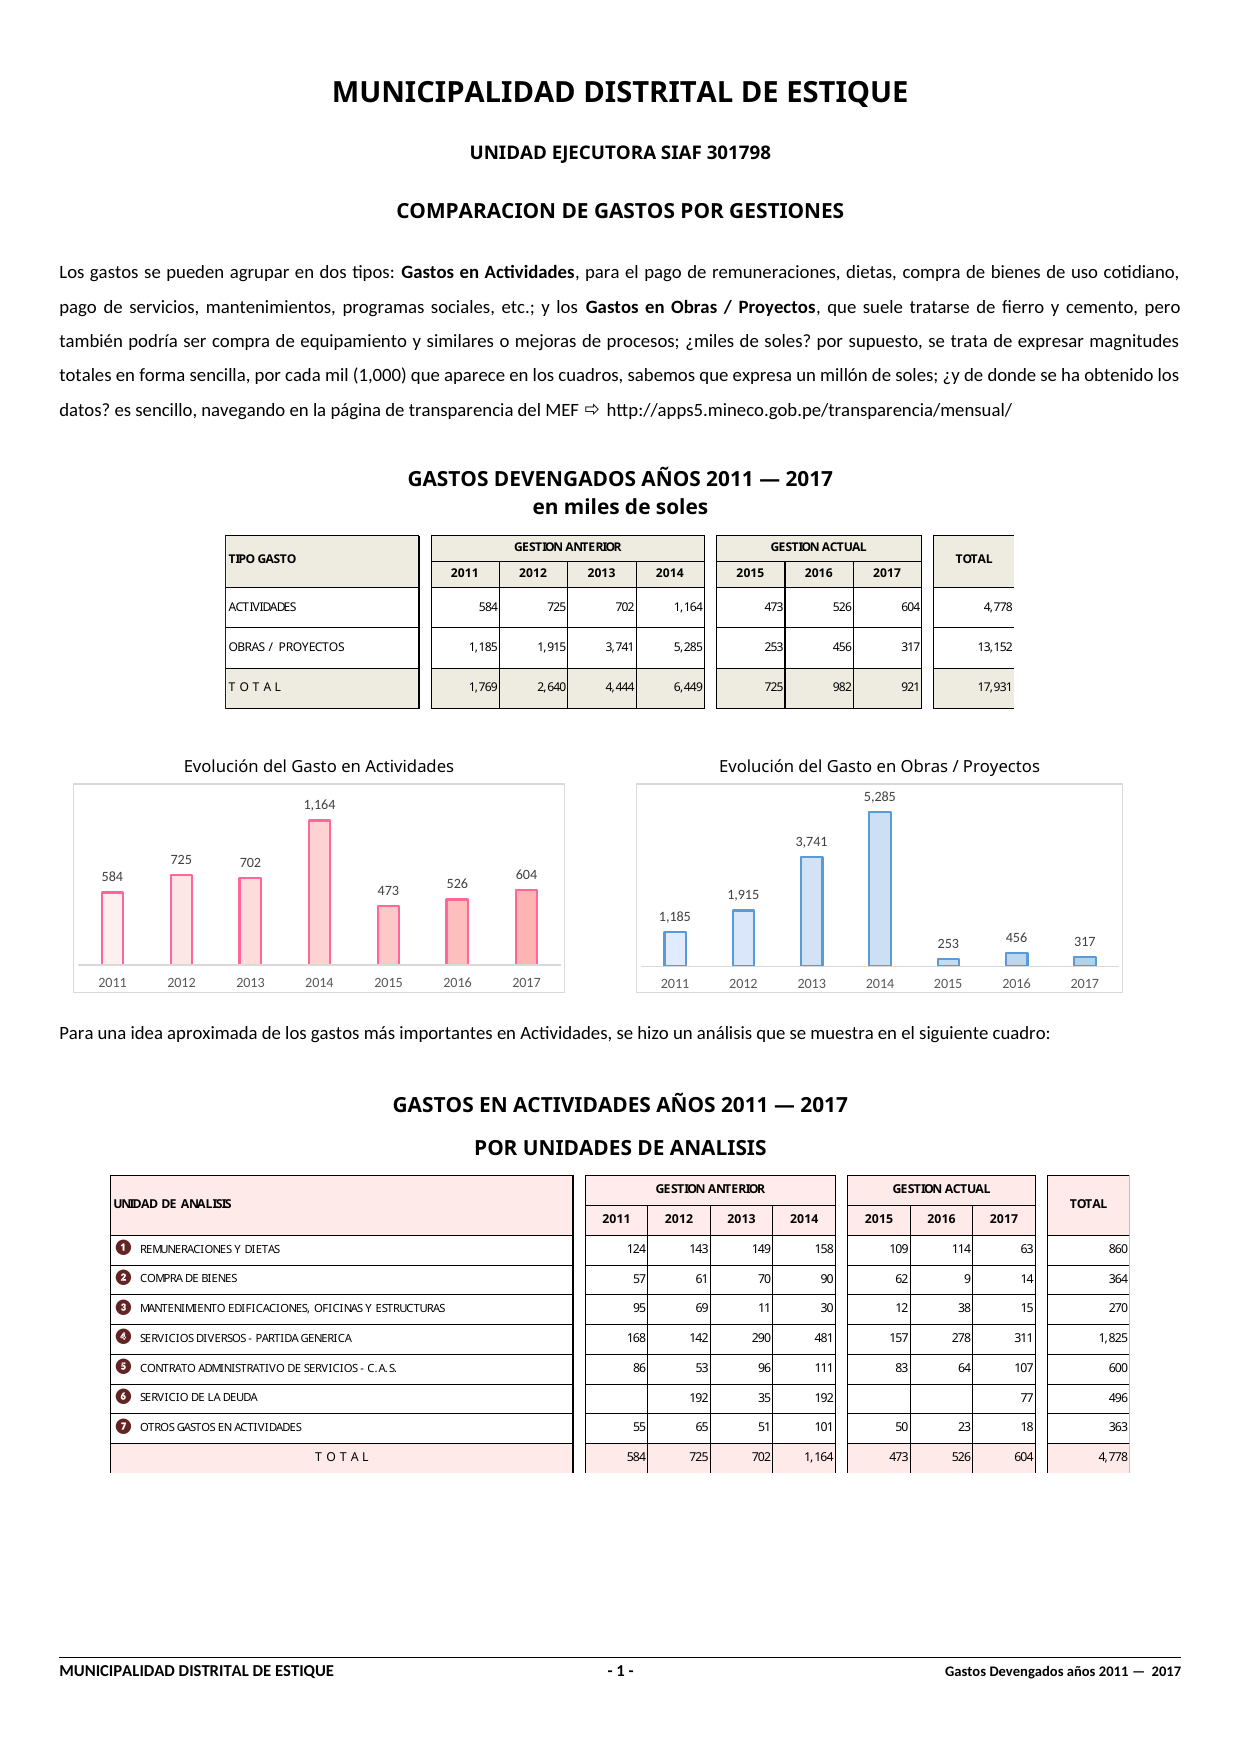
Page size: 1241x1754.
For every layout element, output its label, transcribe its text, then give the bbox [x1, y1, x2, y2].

table_cell [39, 784, 599, 999]
text GASTOS EN ACTIVIDADES AÑOS 2011 — 2017 [59, 1090, 1181, 1119]
text en miles de soles [59, 492, 1181, 521]
table_cell [599, 784, 1159, 999]
table_header Evolución del Gasto en Actividades [39, 755, 599, 783]
text GASTOS DEVENGADOS AÑOS 2011 — 2017 [59, 464, 1181, 492]
text UNIDAD EJECUTORA SIAF 301798 [59, 139, 1181, 164]
text MUNICIPALIDAD DISTRITAL DE ESTIQUE [59, 71, 1181, 111]
text Para una idea aproximada de los gastos más importantes en Actividades, se hizo un análisis que se muestra en el siguiente cuadro: [59, 1021, 1181, 1044]
text COMPARACION DE GASTOS POR GESTIONES [59, 197, 1181, 225]
text POR UNIDADES DE ANALISIS [59, 1133, 1181, 1161]
text Los gastos se pueden agrupar en dos tipos: Gastos en Actividades, para el pago de remuneraciones, dietas, compra de bienes de uso cotidiano, pago de servicios, mantenimientos, programas sociales, etc.; y los Gastos en Obras / Proyectos, que suele tratarse de fierro y cemento, pero también podría ser compra de equipamiento y similares o mejoras de procesos; ¿miles de soles? por supuesto, se trata de expresar magnitudes totales en forma sencilla, por cada mil (1,000) que aparece en los cuadros, sabemos que expresa un millón de soles; ¿y de donde se ha obtenido los datos? es sencillo, navegando en la página de transparencia del MEF http://apps5.mineco.gob.pe/transparencia/mensual/ [59, 261, 1181, 421]
table_header Evolución del Gasto en Obras / Proyectos [599, 755, 1159, 783]
